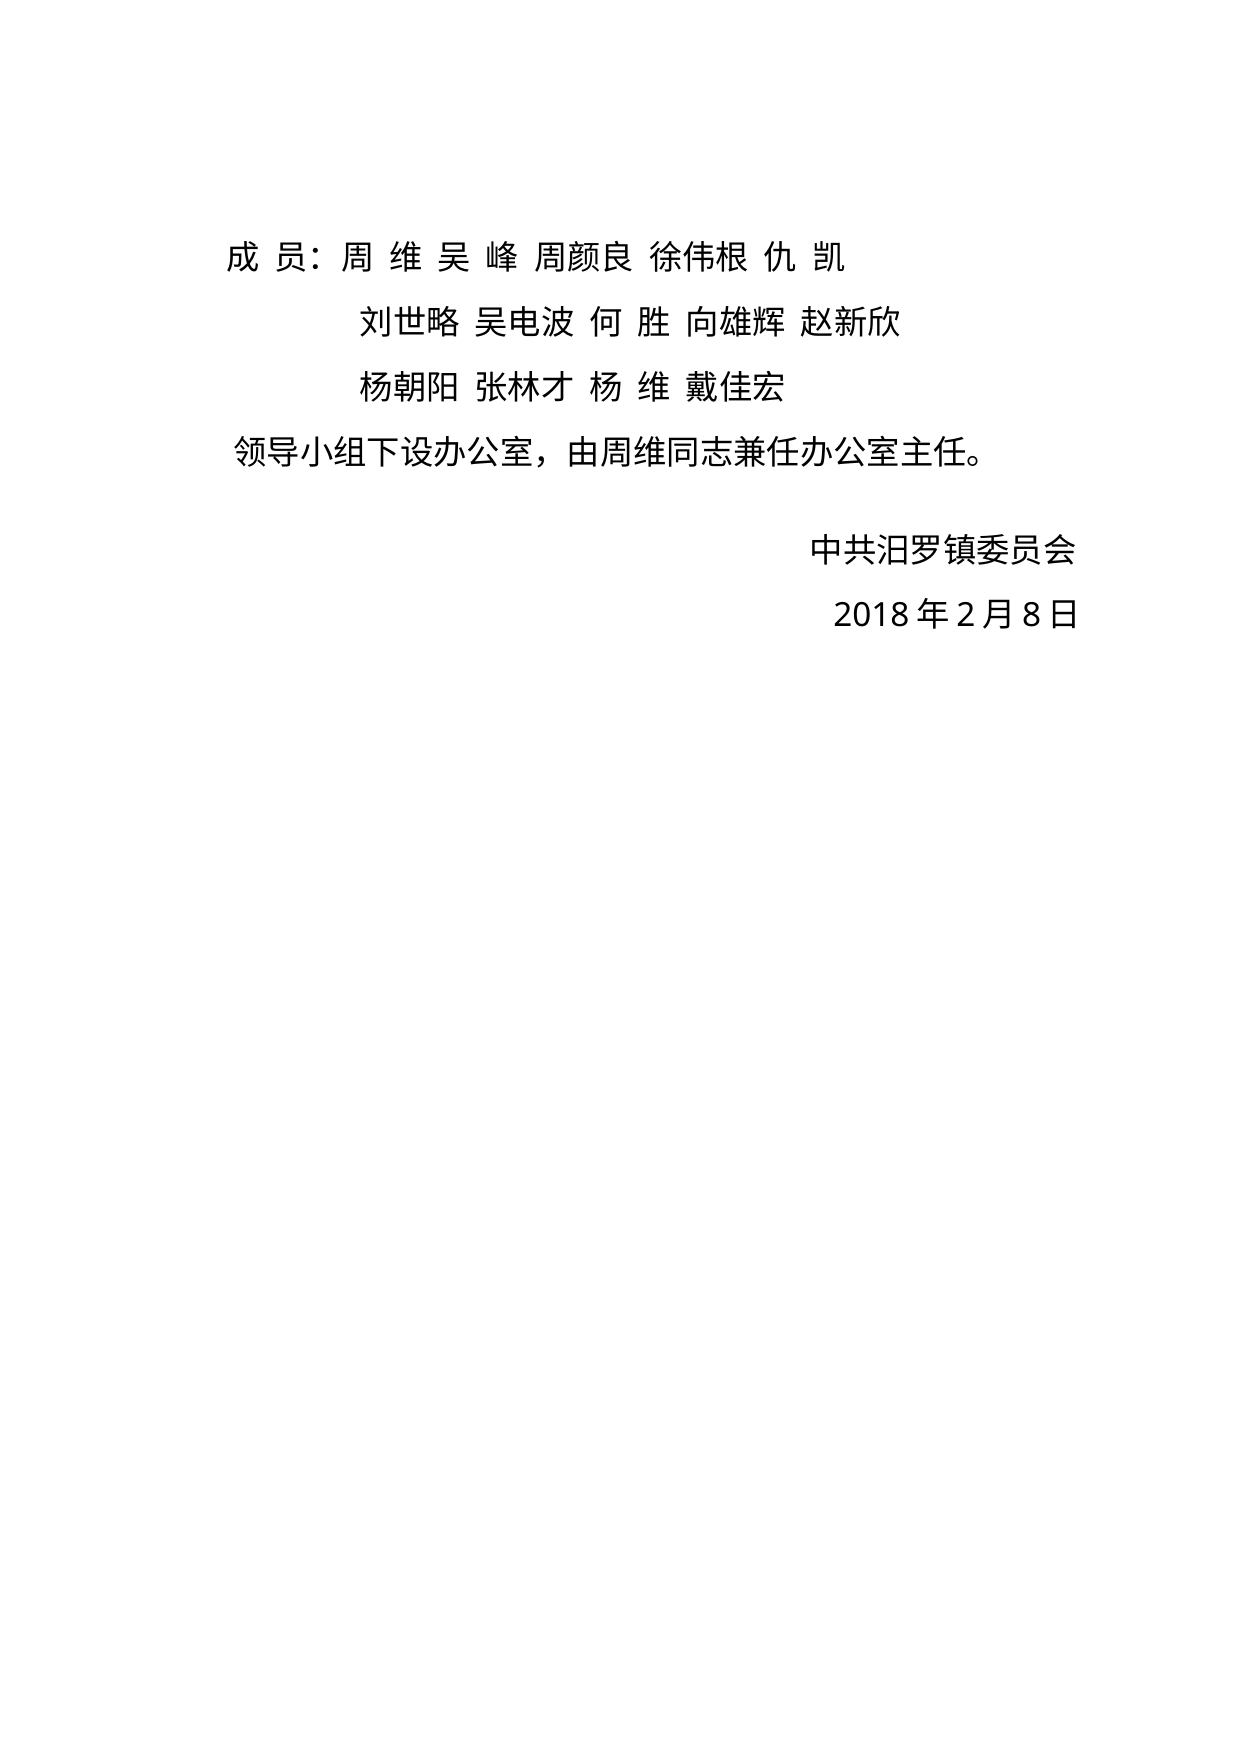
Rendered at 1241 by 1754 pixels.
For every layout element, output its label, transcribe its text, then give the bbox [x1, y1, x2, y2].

text 刘世略 吴电波 何 胜 向雄辉 赵新欣 [159, 287, 1081, 352]
text 2018年2月8日 [159, 580, 1081, 645]
text 杨朝阳 张林才 杨 维 戴佳宏 [159, 352, 1081, 417]
text 领导小组下设办公室，由周维同志兼任办公室主任。 [159, 417, 1081, 482]
text 中共汨罗镇委员会 [159, 515, 1081, 580]
text 成 员：周 维 吴 峰 周颜良 徐伟根 仇 凯 [159, 222, 1081, 287]
